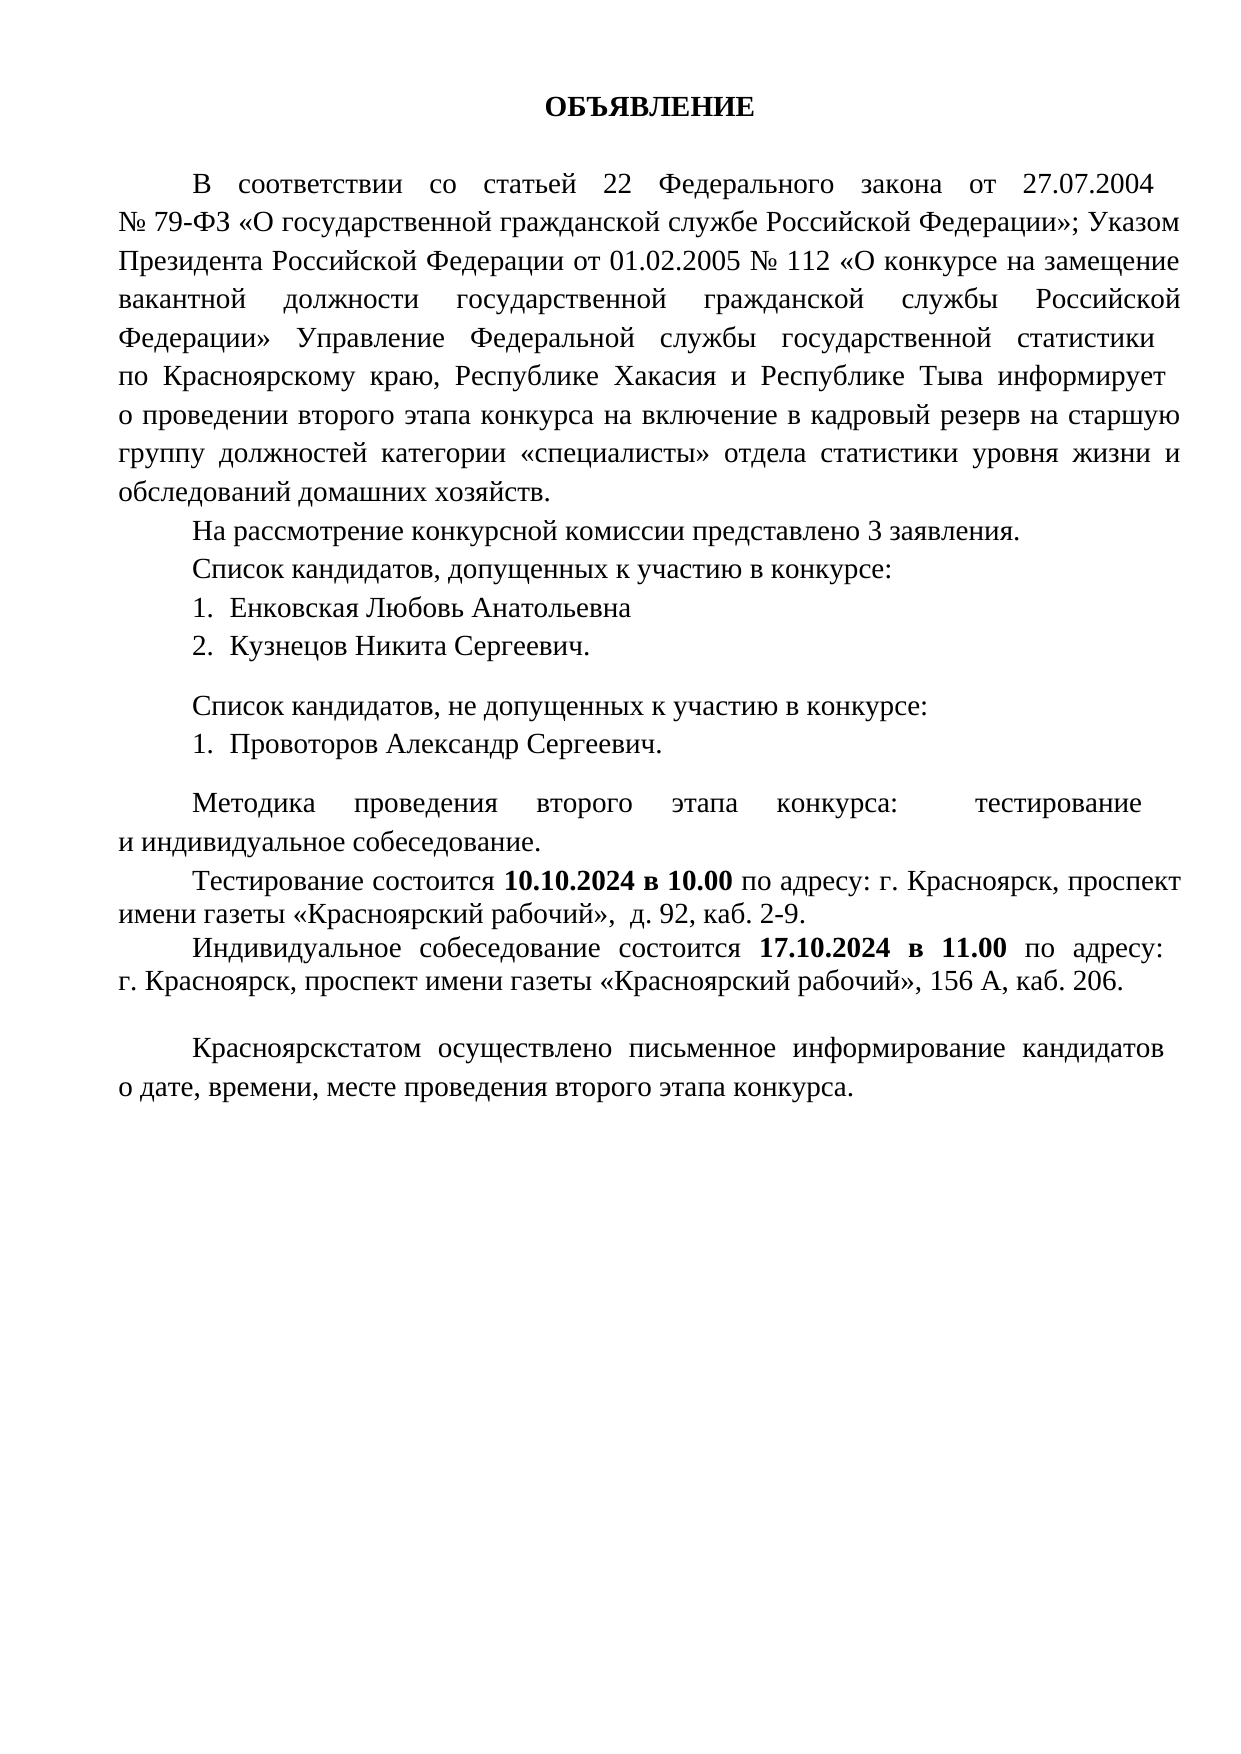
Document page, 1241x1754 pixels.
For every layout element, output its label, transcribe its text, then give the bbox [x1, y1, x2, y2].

text Тестирование состоится 10.10.2024 в 10.00 по адресу: г. Красноярск, проспект имени газеты «Красноярский рабочий», д. 92, каб. 2-9. [118, 863, 1181, 930]
text На рассмотрение конкурсной комиссии представлено 3 заявления. [118, 513, 1181, 546]
list Енковская Любовь Анатольевна [192, 590, 1181, 623]
text В соответствии со статьей 22 Федерального закона от 27.07.2004 № 79-ФЗ «О государственной гражданской службе Российской Федерации»; Указом Президента Российской Федерации от 01.02.2005 № 112 «О конкурсе на замещение вакантной должности государственной гражданской службы Российской Федерации» Управление Федеральной службы государственной статистики по Красноярскому краю, Республике Хакасия и Республике Тыва информирует о проведении второго этапа конкурса на включение в кадровый резерв на старшую группу должностей категории «специалисты» отдела статистики уровня жизни и обследований домашних хозяйств. [118, 166, 1181, 508]
text Список кандидатов, допущенных к участию в конкурсе: [118, 551, 1181, 585]
list Кузнецов Никита Сергеевич. [192, 628, 1181, 662]
text Индивидуальное собеседование состоится 17.10.2024 в 11.00 по адресу: г. Красноярск, проспект имени газеты «Красноярский рабочий», 156 А, каб. 206. [118, 930, 1181, 997]
text Методика проведения второго этапа конкурса: тестирование и индивидуальное собеседование. [118, 786, 1181, 858]
text Красноярскстатом осуществлено письменное информирование кандидатов о дате, времени, месте проведения второго этапа конкурса. [118, 1030, 1181, 1102]
text ОБЪЯВЛЕНИЕ [118, 89, 1181, 122]
list Провоторов Александр Сергеевич. [192, 726, 1181, 760]
text Список кандидатов, не допущенных к участию в конкурсе: [118, 688, 1181, 721]
